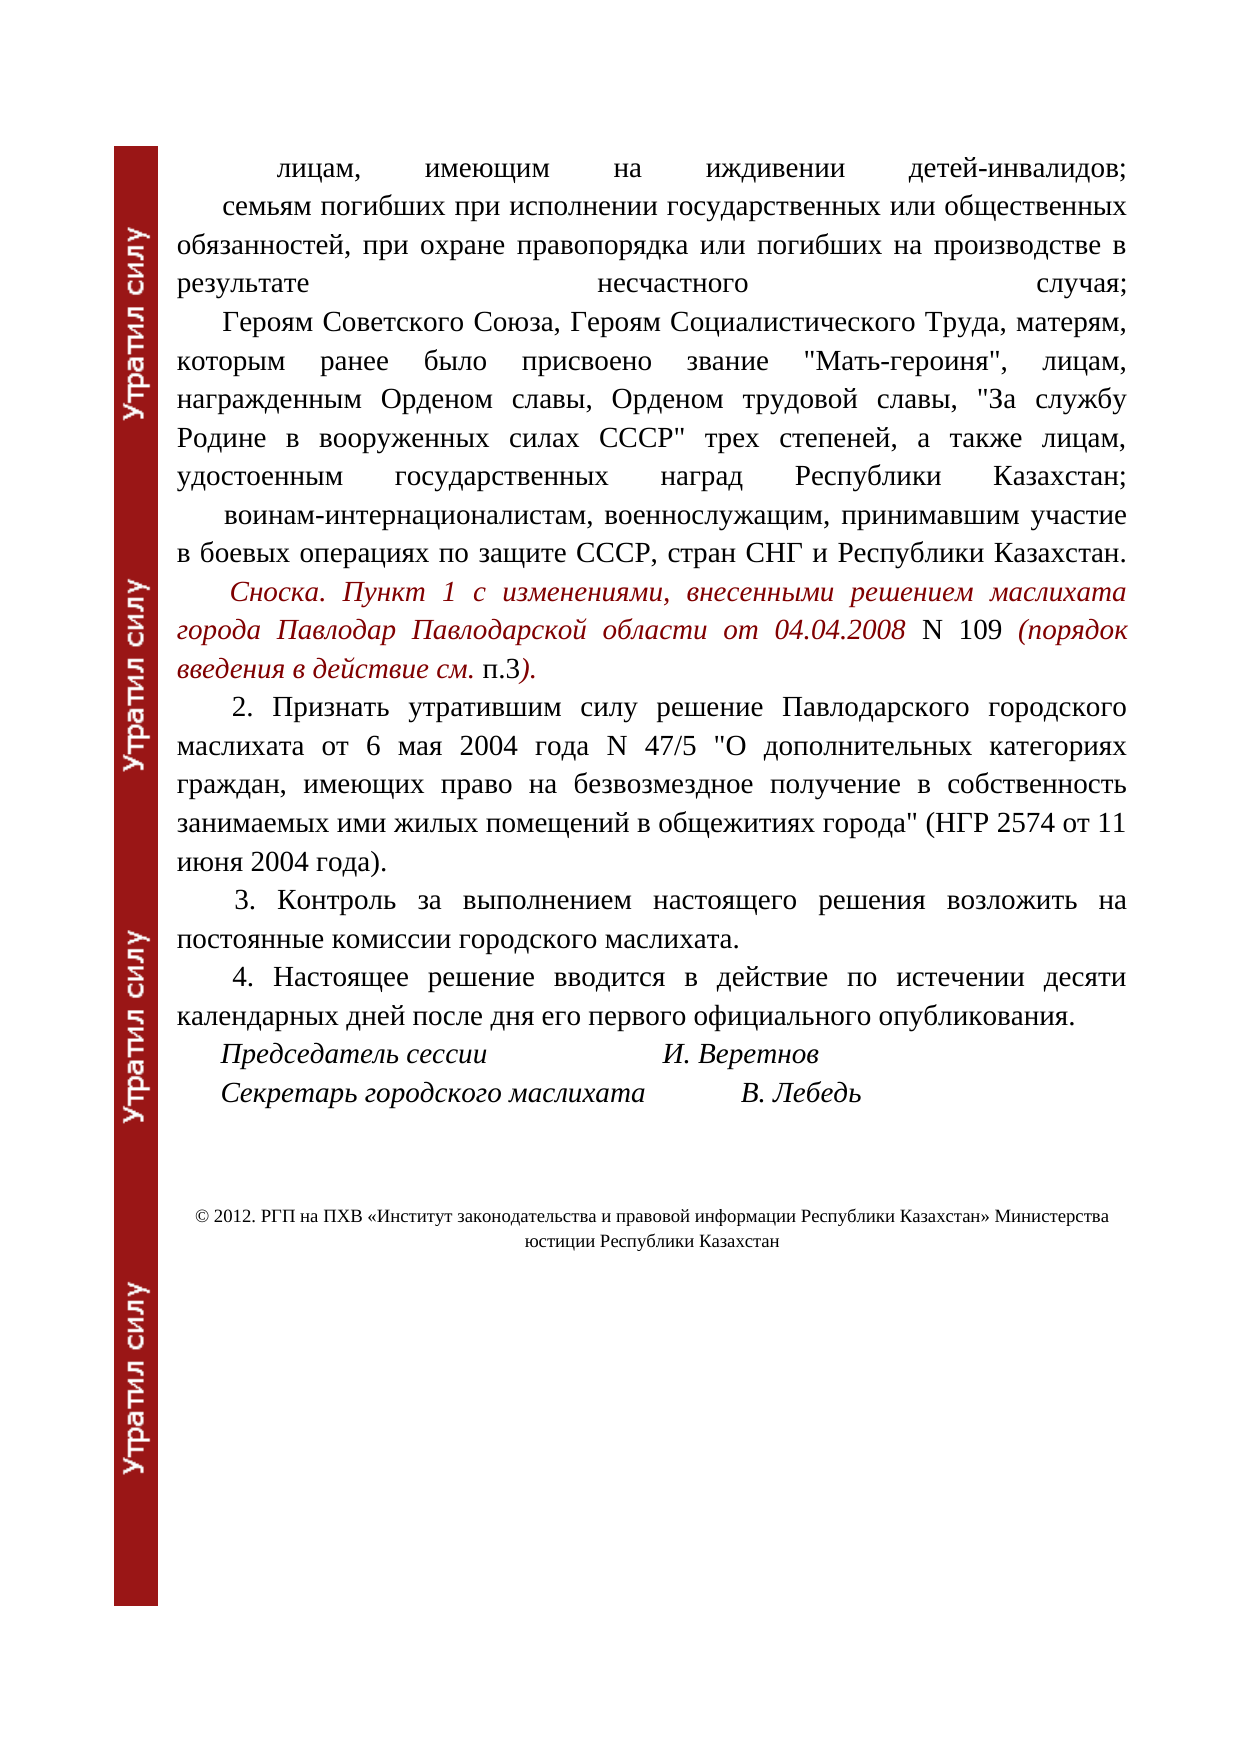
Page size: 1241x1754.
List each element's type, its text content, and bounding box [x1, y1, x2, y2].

picture [114, 1070, 158, 1075]
picture [114, 1252, 158, 1606]
picture [114, 684, 158, 689]
text Председатель сессии И. Веретнов [112, 1036, 1128, 1070]
picture [114, 146, 158, 150]
text 2. Признать утратившим силу решение Павлодарского городского маслихата от 6 мая 2004 года N 47/5 "О дополнительных категориях граждан, имеющих право на безвозмездное получение в собственность занимаемых ими жилых помещений в общежитиях города" (НГР 2574 от 11 июня 2004 года). [112, 689, 1128, 877]
picture [114, 1108, 158, 1205]
text 3. Контроль за выполнением настоящего решения возложить на постоянные комиссии городского маслихата. [112, 882, 1128, 954]
picture [114, 954, 158, 959]
picture [114, 877, 158, 882]
picture [114, 1031, 158, 1036]
text © 2012. РГП на ПХВ «Институт законодательства и правовой информации Республики Казахстан» Министерства юстиции Республики Казахстан [112, 1205, 1128, 1252]
text Секретарь городского маслихата В. Лебедь [112, 1075, 1128, 1108]
text 4. Настоящее решение вводится в действие по истечении десяти календарных дней после дня его первого официального опубликования. [112, 959, 1128, 1031]
